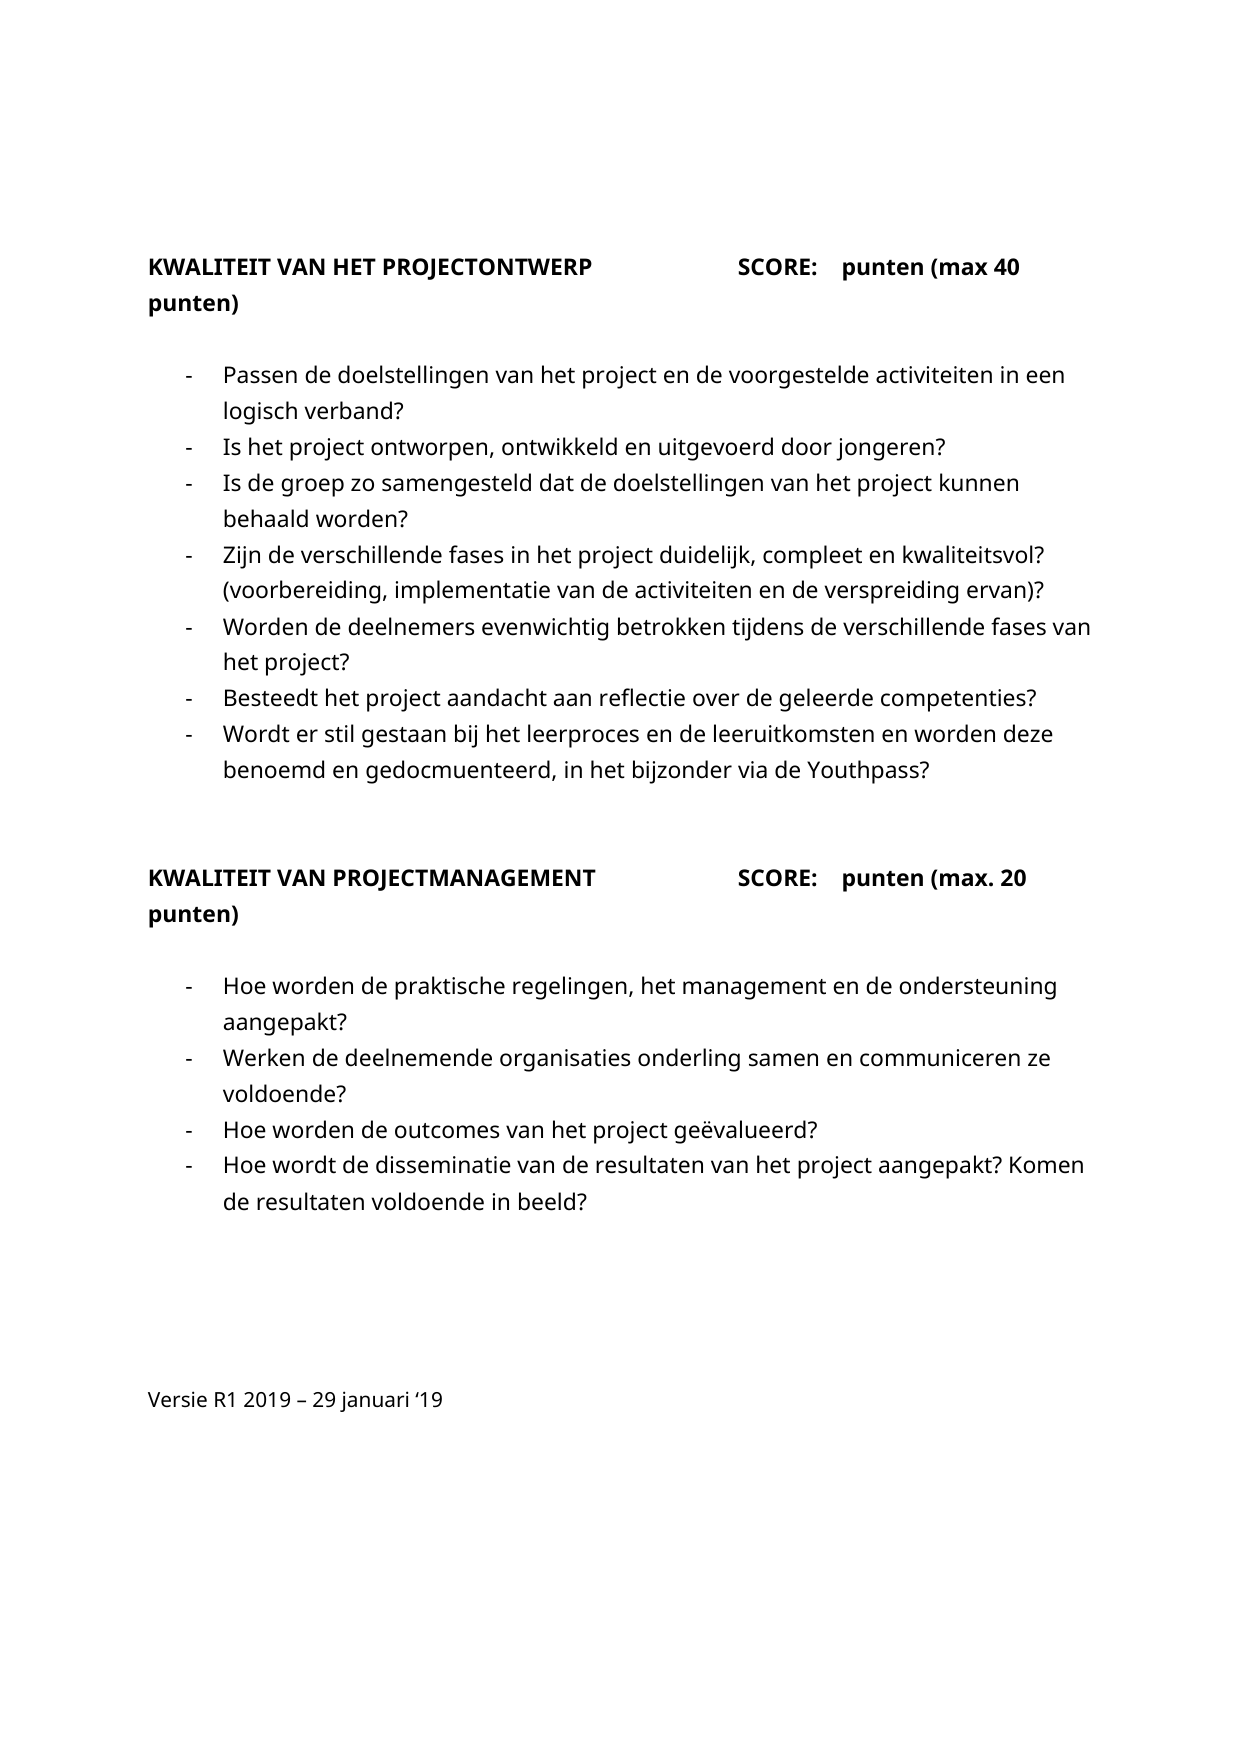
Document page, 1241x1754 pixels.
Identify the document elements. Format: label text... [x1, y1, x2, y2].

list Passen de doelstellingen van het project en de voorgestelde activiteiten in een logisch verband? [185, 359, 1093, 426]
text Versie R1 2019 – 29 januari ‘19 [148, 1385, 1093, 1413]
list Zijn de verschillende fases in het project duidelijk, compleet en kwaliteitsvol? (voorbereiding, implementatie van de activiteiten en de verspreiding ervan)? [185, 538, 1093, 606]
list Is het project ontworpen, ontwikkeld en uitgevoerd door jongeren? [185, 431, 1093, 462]
text KWALITEIT VAN HET PROJECTONTWERP SCORE: punten (max 40 punten) [148, 251, 1093, 318]
text KWALITEIT VAN PROJECTMANAGEMENT SCORE: punten (max. 20 punten) [148, 862, 1093, 929]
list Is de groep zo samengesteld dat de doelstellingen van het project kunnen behaald worden? [185, 467, 1093, 534]
list Wordt er stil gestaan bij het leerproces en de leeruitkomsten en worden deze benoemd en gedocmuenteerd, in het bijzonder via de Youthpass? [185, 718, 1093, 785]
list Hoe wordt de disseminatie van de resultaten van het project aangepakt? Komen de resultaten voldoende in beeld? [185, 1149, 1093, 1217]
list Worden de deelnemers evenwichtig betrokken tijdens de verschillende fases van het project? [185, 610, 1093, 678]
list Hoe worden de praktische regelingen, het management en de ondersteuning aangepakt? [185, 970, 1093, 1037]
list Werken de deelnemende organisaties onderling samen en communiceren ze voldoende? [185, 1042, 1093, 1109]
list Besteedt het project aandacht aan reflectie over de geleerde competenties? [185, 682, 1093, 713]
list Hoe worden de outcomes van het project geëvalueerd? [185, 1113, 1093, 1145]
